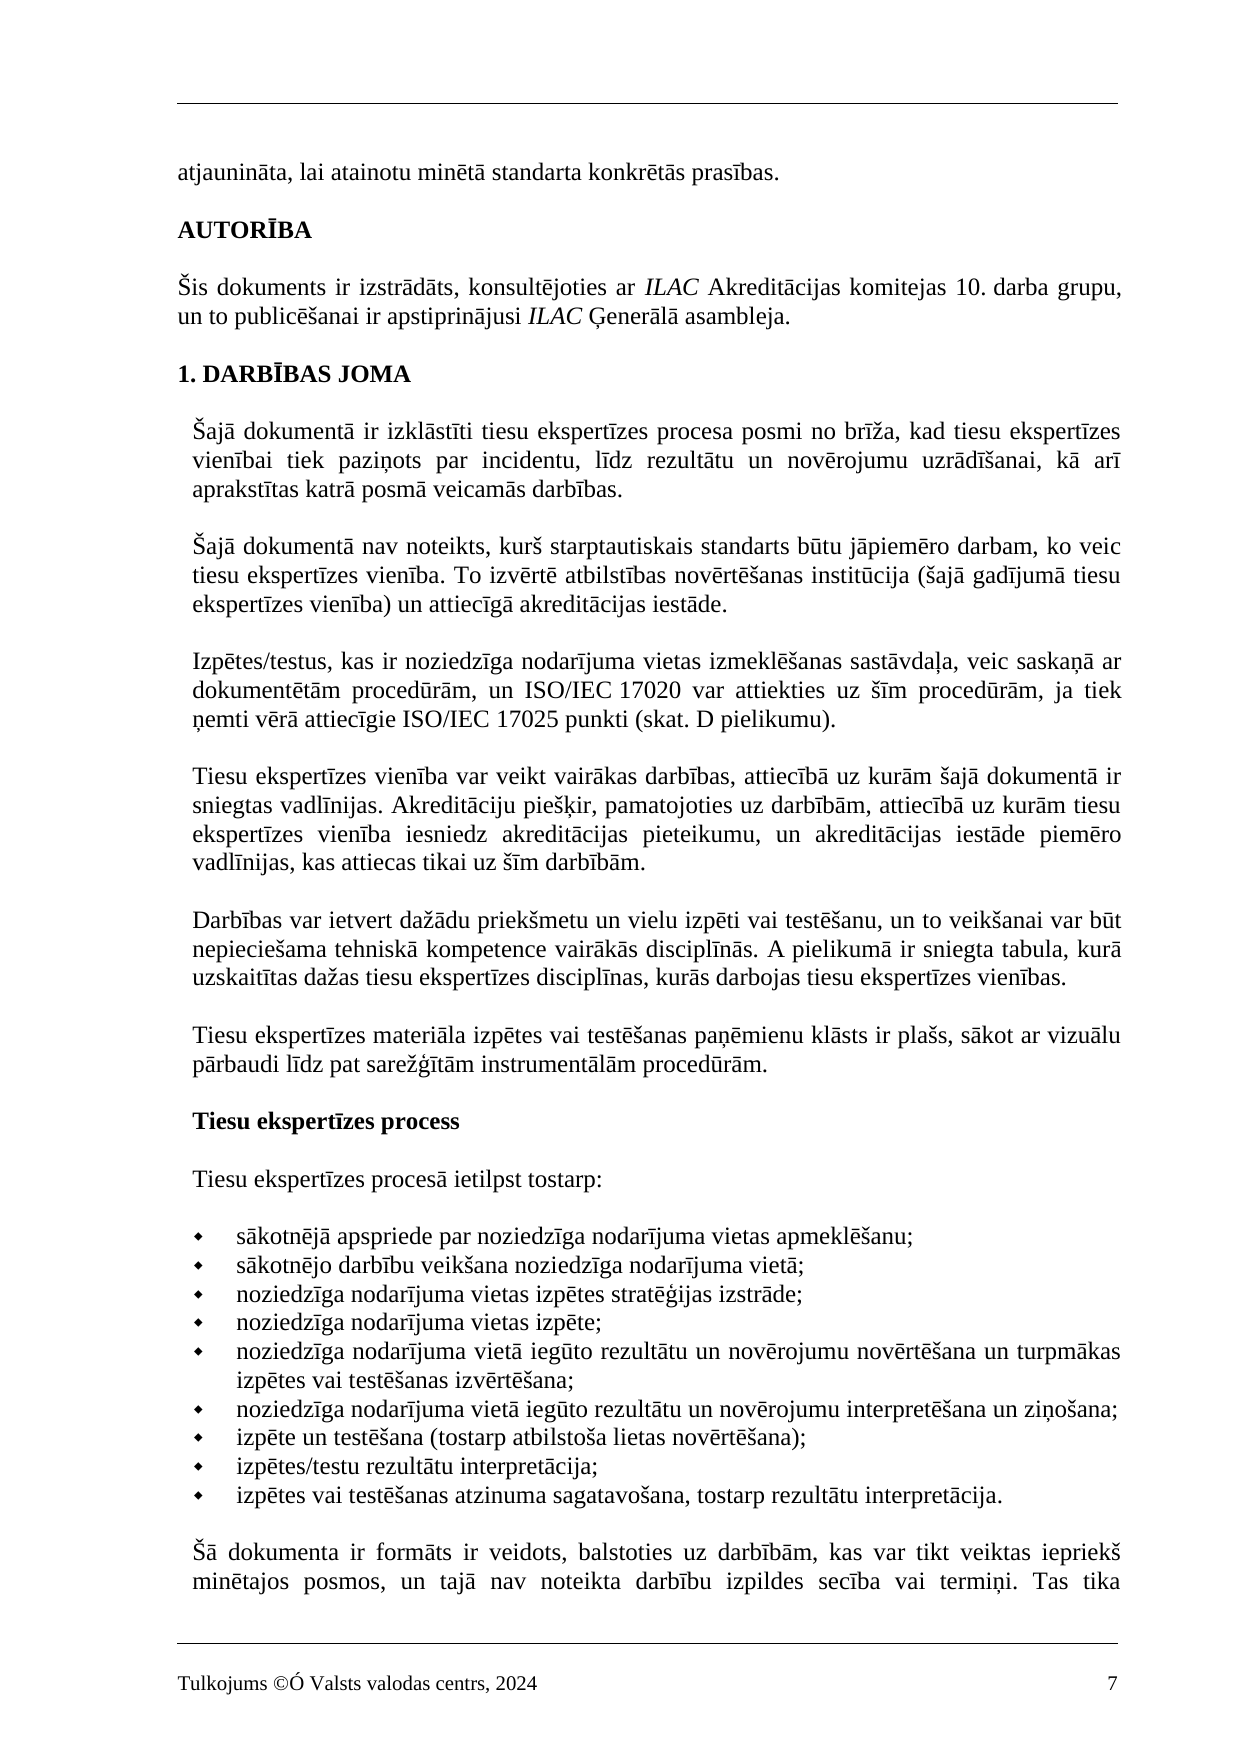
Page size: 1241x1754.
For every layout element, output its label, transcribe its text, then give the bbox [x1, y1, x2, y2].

subtitle AUTORĪBA [177, 215, 1122, 244]
list noziedzīga nodarījuma vietas izpētes stratēģijas izstrāde; [192, 1279, 1122, 1307]
list izpētes vai testēšanas atzinuma sagatavošana, tostarp rezultātu interpretācija. [192, 1480, 1122, 1509]
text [177, 157, 1122, 186]
text Šajā dokumentā ir izklāstīti tiesu ekspertīzes procesa posmi no brīža, kad tiesu ekspertīzes vienībai tiek paziņots par incidentu, līdz rezultātu un novērojumu uzrādīšanai, kā arī aprakstītas katrā posmā veicamās darbības. [192, 416, 1122, 502]
text Tiesu ekspertīzes materiāla izpētes vai testēšanas paņēmienu klāsts ir plašs, sākot ar vizuālu pārbaudi līdz pat sarežģītām instrumentālām procedūrām. [192, 1020, 1122, 1077]
text Tiesu ekspertīzes vienība var veikt vairākas darbības, attiecībā uz kurām šajā dokumentā ir sniegtas vadlīnijas. Akreditāciju piešķir, pamatojoties uz darbībām, attiecībā uz kurām tiesu ekspertīzes vienība iesniedz akreditācijas pieteikumu, un akreditācijas iestāde piemēro vadlīnijas, kas attiecas tikai uz šīm darbībām. [192, 761, 1122, 876]
text Izpētes/testus, kas ir noziedzīga nodarījuma vietas izmeklēšanas sastāvdaļa, veic saskaņā ar dokumentētām procedūrām, un ISO/IEC 17020 var attiekties uz šīm procedūrām, ja tiek ņemti vērā attiecīgie ISO/IEC 17025 punkti (skat. D pielikumu). [192, 646, 1122, 732]
list izpētes/testu rezultātu interpretācija; [192, 1451, 1122, 1480]
list sākotnējā apspriede par noziedzīga nodarījuma vietas apmeklēšanu; [192, 1221, 1122, 1250]
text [192, 1537, 1122, 1595]
list izpēte un testēšana (tostarp atbilstoša lietas novērtēšana); [192, 1422, 1122, 1451]
list noziedzīga nodarījuma vietas izpēte; [192, 1307, 1122, 1336]
text Šajā dokumentā nav noteikts, kurš starptautiskais standarts būtu jāpiemēro darbam, ko veic tiesu ekspertīzes vienība. To izvērtē atbilstības novērtēšanas institūcija (šajā gadījumā tiesu ekspertīzes vienība) un attiecīgā akreditācijas iestāde. [192, 531, 1122, 617]
list sākotnējo darbību veikšana noziedzīga nodarījuma vietā; [192, 1250, 1122, 1279]
subtitle 1. DARBĪBAS JOMA [177, 359, 1122, 387]
text Šis dokuments ir izstrādāts, konsultējoties ar ILAC Akreditācijas komitejas 10. darba grupu, un to publicēšanai ir apstiprinājusi ILAC Ģenerālā asambleja. [177, 272, 1122, 330]
list noziedzīga nodarījuma vietā iegūto rezultātu un novērojumu novērtēšana un turpmākas izpētes vai testēšanas izvērtēšana; [192, 1336, 1122, 1394]
text Darbības var ietvert dažādu priekšmetu un vielu izpēti vai testēšanu, un to veikšanai var būt nepieciešama tehniskā kompetence vairākās disciplīnās. A pielikumā ir sniegta tabula, kurā uzskaitītas dažas tiesu ekspertīzes disciplīnas, kurās darbojas tiesu ekspertīzes vienības. [192, 905, 1122, 991]
text Tiesu ekspertīzes procesā ietilpst tostarp: [192, 1164, 1122, 1192]
subtitle Tiesu ekspertīzes process [192, 1106, 1122, 1135]
list noziedzīga nodarījuma vietā iegūto rezultātu un novērojumu interpretēšana un ziņošana; [192, 1394, 1122, 1422]
